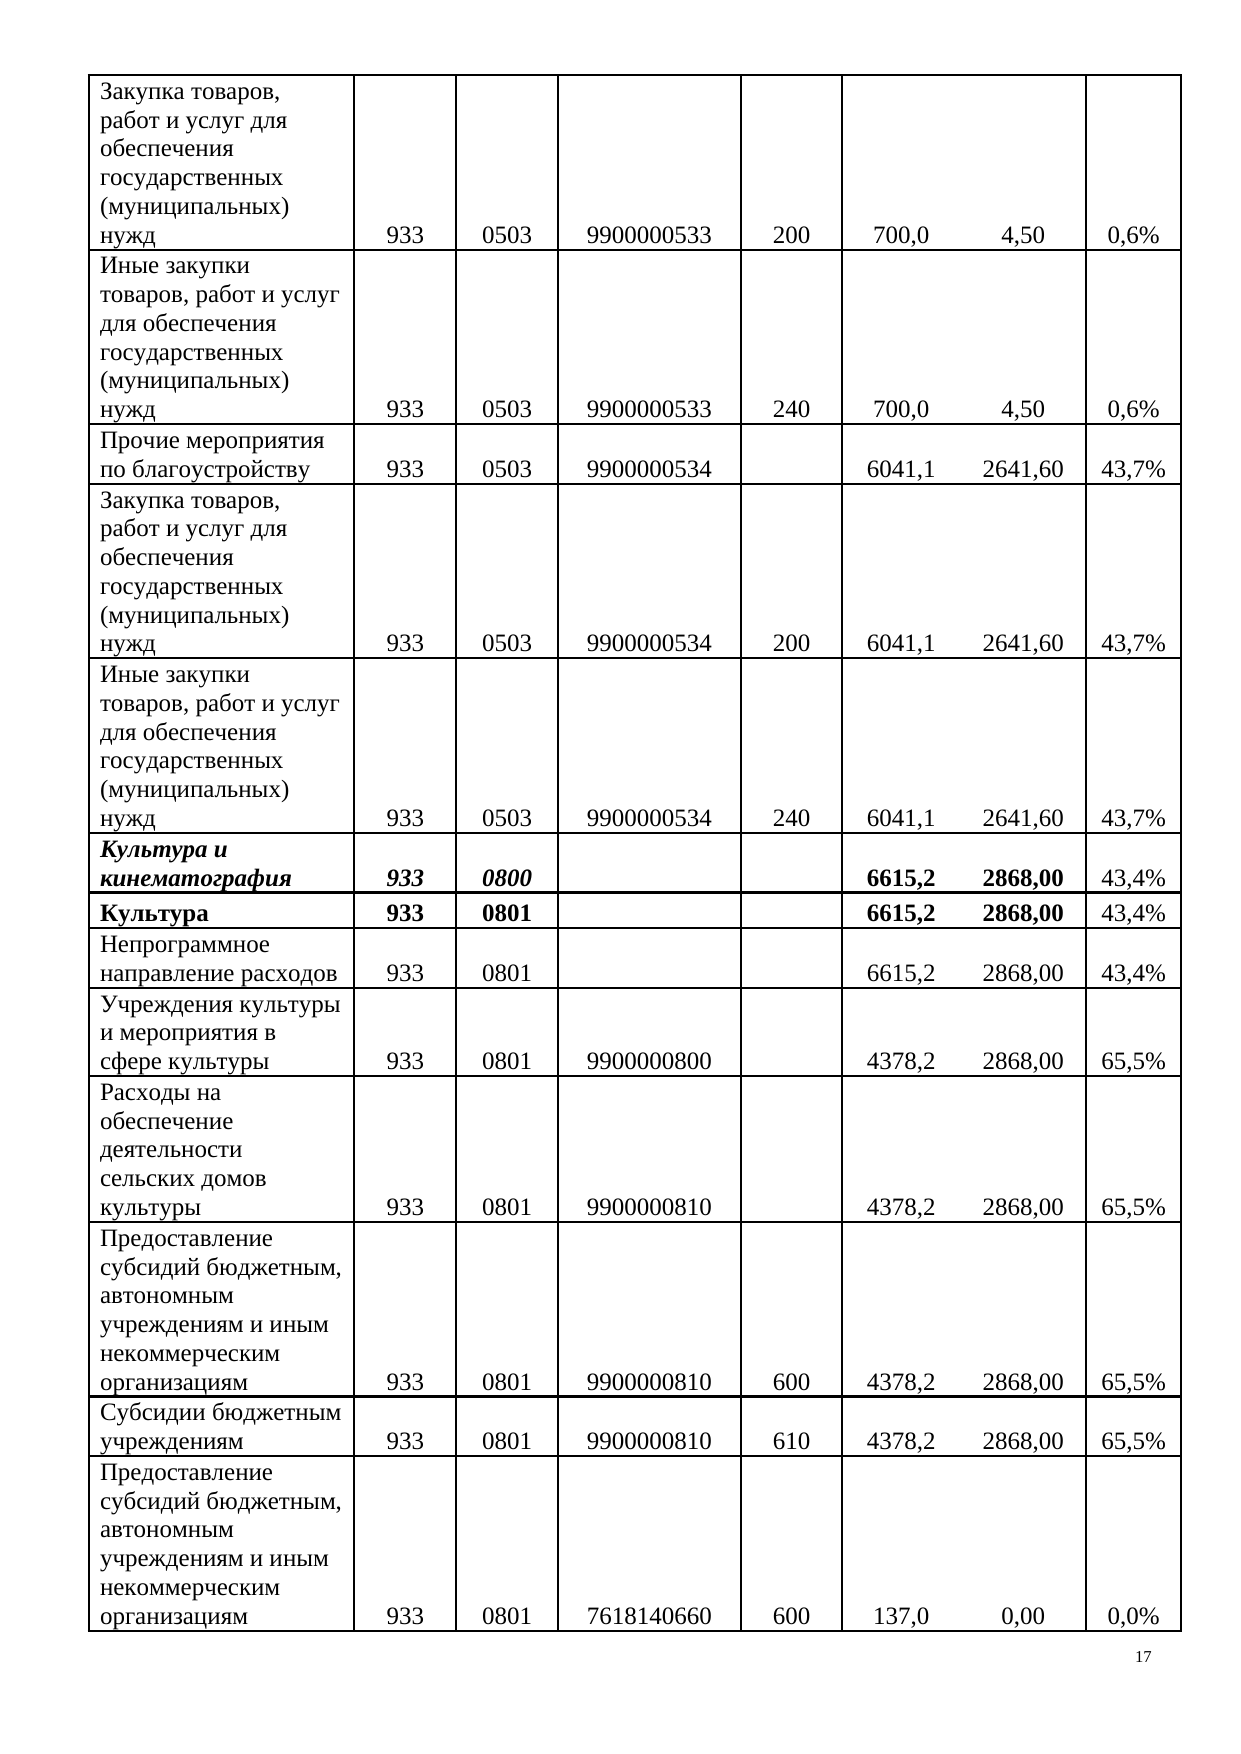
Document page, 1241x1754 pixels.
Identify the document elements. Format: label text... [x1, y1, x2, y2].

table_cell 6615,2 [843, 929, 960, 987]
table_cell 9900000534 [559, 425, 740, 483]
table_cell Расходы на обеспечение деятельности сельских домов культуры [90, 1077, 353, 1221]
table_cell 43,4% [1087, 834, 1180, 891]
table_cell 43,7% [1087, 659, 1180, 832]
table_cell 240 [742, 251, 841, 423]
table_cell Субсидии бюджетным учреждениям [90, 1398, 353, 1455]
table_cell 0503 [457, 659, 557, 832]
table_cell [742, 834, 841, 891]
table_cell 137,0 [843, 1457, 960, 1629]
table_cell 2641,60 [960, 485, 1085, 657]
table_cell [742, 1077, 841, 1221]
table_cell 933 [355, 251, 455, 423]
table_cell 6041,1 [843, 485, 960, 657]
table_cell 65,5% [1087, 989, 1180, 1075]
table_cell 0,00 [960, 1457, 1085, 1629]
table_cell 65,5% [1087, 1077, 1180, 1221]
table_cell 2641,60 [960, 425, 1085, 483]
table_cell 600 [742, 1457, 841, 1629]
table_cell 600 [742, 1223, 841, 1395]
table_cell 0,6% [1087, 76, 1180, 248]
table_cell 0801 [457, 929, 557, 987]
table_cell [559, 929, 740, 987]
table_cell 933 [355, 1457, 455, 1629]
table_cell 933 [355, 485, 455, 657]
table_cell 65,5% [1087, 1398, 1180, 1455]
table_cell Учреждения культуры и мероприятия в сфере культуры [90, 989, 353, 1075]
table_cell 43,7% [1087, 485, 1180, 657]
table_cell [742, 894, 841, 927]
table_cell 933 [355, 659, 455, 832]
table_cell Культура и кинематография [90, 834, 353, 891]
table_cell 4378,2 [843, 1077, 960, 1221]
table_cell 700,0 [843, 76, 960, 248]
table_cell 4378,2 [843, 1223, 960, 1395]
table_cell 933 [355, 834, 455, 891]
table_cell 0801 [457, 989, 557, 1075]
table_cell 933 [355, 1398, 455, 1455]
table_cell 0801 [457, 1398, 557, 1455]
table_cell 43,4% [1087, 894, 1180, 927]
table_cell 2868,00 [960, 1223, 1085, 1395]
table_cell 9900000810 [559, 1077, 740, 1221]
table_cell Иные закупки товаров, работ и услуг для обеспечения государственных (муниципальных) нужд [90, 659, 353, 832]
table_cell 9900000810 [559, 1223, 740, 1395]
table_cell [742, 989, 841, 1075]
table_cell 9900000533 [559, 251, 740, 423]
table_cell 9900000800 [559, 989, 740, 1075]
table_cell Закупка товаров, работ и услуг для обеспечения государственных (муниципальных) нужд [90, 485, 353, 657]
table_cell 0,6% [1087, 251, 1180, 423]
table_cell 0503 [457, 251, 557, 423]
table_cell 933 [355, 76, 455, 248]
table_cell 933 [355, 989, 455, 1075]
table_cell 933 [355, 425, 455, 483]
table_cell [559, 834, 740, 891]
table_cell Прочие мероприятия по благоустройству [90, 425, 353, 483]
table_cell 2641,60 [960, 659, 1085, 832]
table_cell 2868,00 [960, 929, 1085, 987]
table_cell 0801 [457, 1223, 557, 1395]
table_cell 4378,2 [843, 1398, 960, 1455]
table_cell 200 [742, 485, 841, 657]
table_cell 0503 [457, 485, 557, 657]
table_cell 0,0% [1087, 1457, 1180, 1629]
table_cell 0800 [457, 834, 557, 891]
table_cell 933 [355, 1077, 455, 1221]
table_cell 933 [355, 1223, 455, 1395]
table_cell 0503 [457, 425, 557, 483]
table_cell 933 [355, 894, 455, 927]
table_cell 0503 [457, 76, 557, 248]
table_cell [559, 894, 740, 927]
table_cell 2868,00 [960, 1398, 1085, 1455]
table_cell 2868,00 [960, 989, 1085, 1075]
table_cell [742, 929, 841, 987]
table_cell 43,4% [1087, 929, 1180, 987]
table_cell 2868,00 [960, 894, 1085, 927]
table_cell Предоставление субсидий бюджетным, автономным учреждениям и иным некоммерческим организациям [90, 1223, 353, 1395]
table_cell 0801 [457, 1077, 557, 1221]
table_cell Предоставление субсидий бюджетным, автономным учреждениям и иным некоммерческим организациям [90, 1457, 353, 1629]
table_cell 4,50 [960, 251, 1085, 423]
table_cell 9900000810 [559, 1398, 740, 1455]
table_cell 6041,1 [843, 425, 960, 483]
table_cell 9900000533 [559, 76, 740, 248]
table_cell 9900000534 [559, 659, 740, 832]
table_cell 200 [742, 76, 841, 248]
table_cell 4378,2 [843, 989, 960, 1075]
table_cell 43,7% [1087, 425, 1180, 483]
table_cell 933 [355, 929, 455, 987]
table_cell [742, 425, 841, 483]
table_cell 4,50 [960, 76, 1085, 248]
table_cell 0801 [457, 894, 557, 927]
table_cell 700,0 [843, 251, 960, 423]
table_cell 6615,2 [843, 894, 960, 927]
table_cell 2868,00 [960, 834, 1085, 891]
table_cell 0801 [457, 1457, 557, 1629]
table_cell 6041,1 [843, 659, 960, 832]
table_cell Иные закупки товаров, работ и услуг для обеспечения государственных (муниципальных) нужд [90, 251, 353, 423]
table_cell 240 [742, 659, 841, 832]
table_cell 6615,2 [843, 834, 960, 891]
table_cell 2868,00 [960, 1077, 1085, 1221]
table_cell Культура [90, 894, 353, 927]
table_cell Закупка товаров, работ и услуг для обеспечения государственных (муниципальных) нужд [90, 76, 353, 248]
table_cell 610 [742, 1398, 841, 1455]
table_cell 9900000534 [559, 485, 740, 657]
table_cell 65,5% [1087, 1223, 1180, 1395]
table_cell Непрограммное направление расходов [90, 929, 353, 987]
table_cell 7618140660 [559, 1457, 740, 1629]
